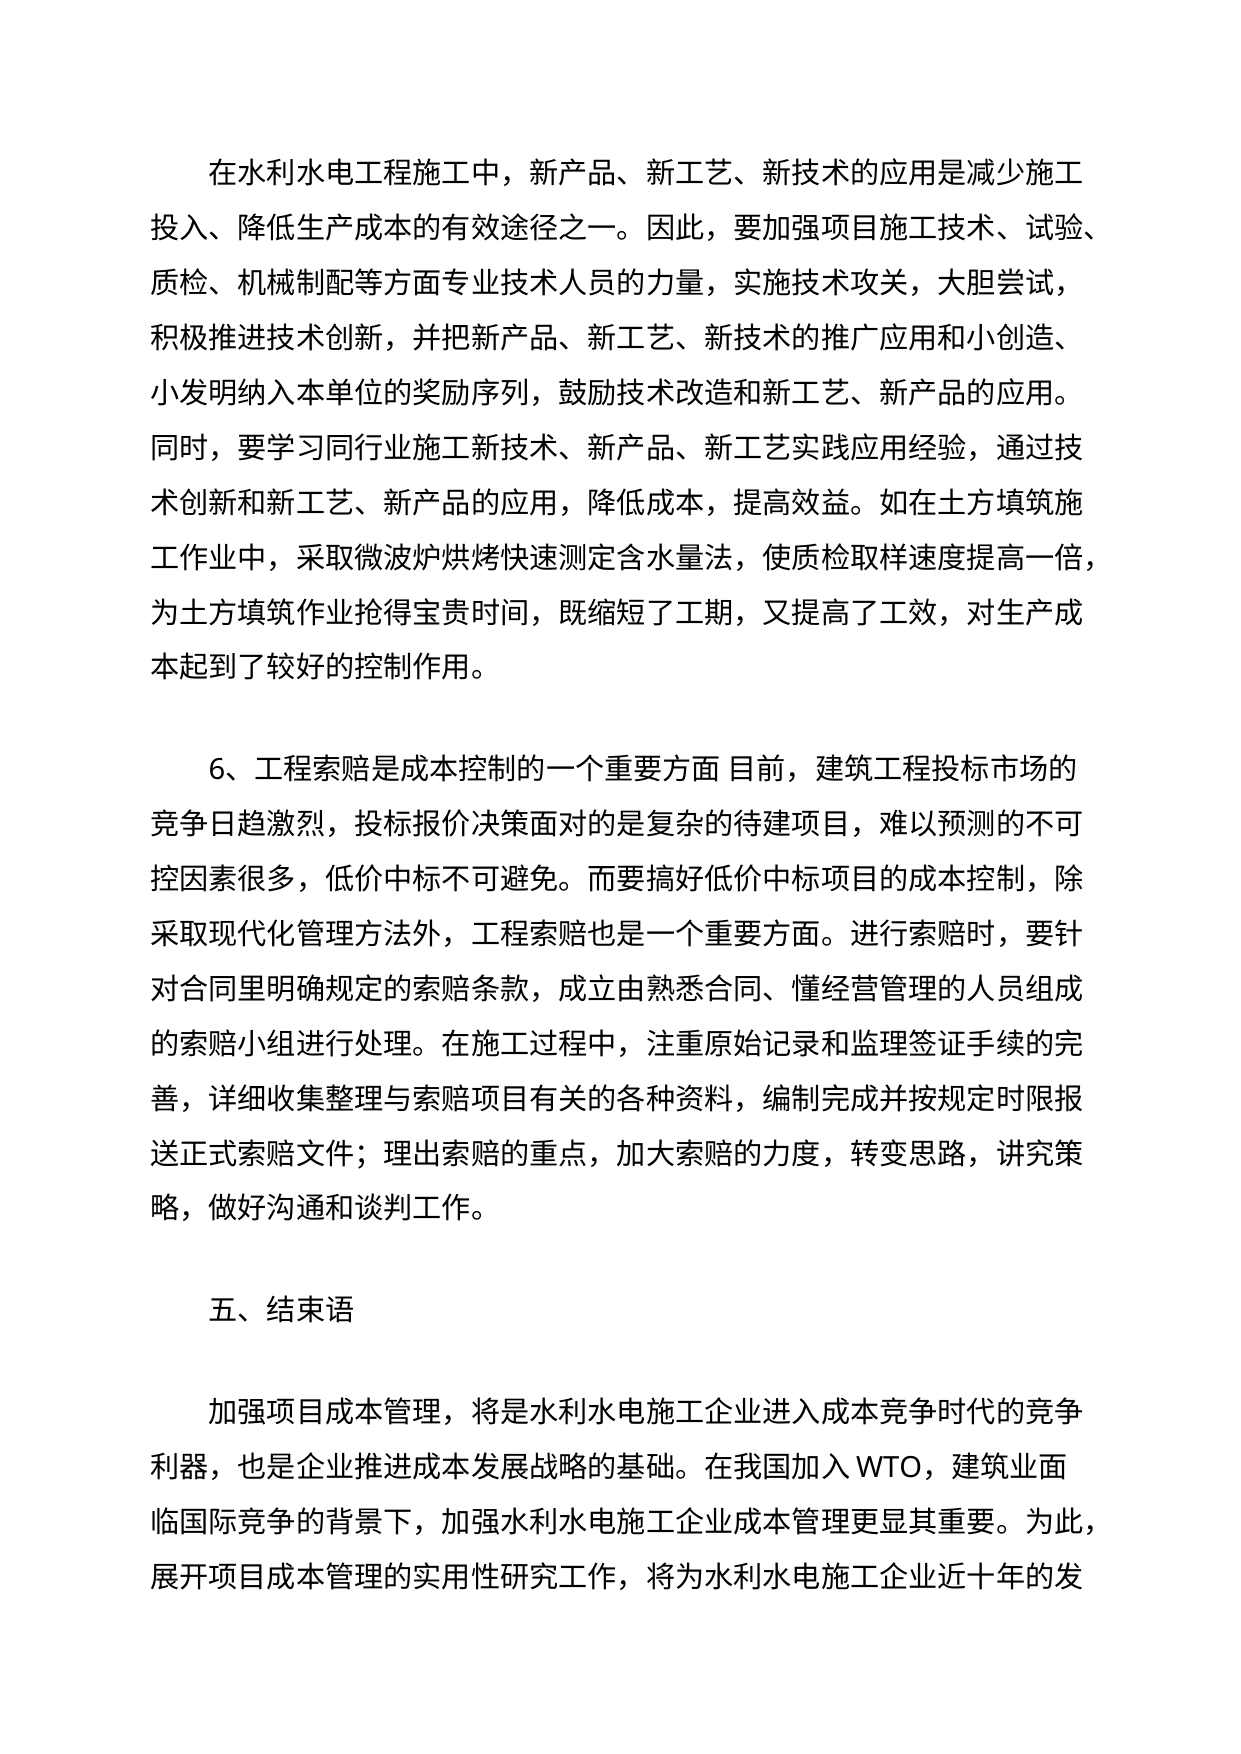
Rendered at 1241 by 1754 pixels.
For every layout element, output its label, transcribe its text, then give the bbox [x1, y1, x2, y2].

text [150, 1389, 1090, 1596]
text 6、工程索赔是成本控制的一个重要方面 目前，建筑工程投标市场的竞争日趋激烈，投标报价决策面对的是复杂的待建项目，难以预测的不可控因素很多，低价中标不可避免。而要搞好低价中标项目的成本控制，除采取现代化管理方法外，工程索赔也是一个重要方面。进行索赔时，要针对合同里明确规定的索赔条款，成立由熟悉合同、懂经营管理的人员组成的索赔小组进行处理。在施工过程中，注重原始记录和监理签证手续的完善，详细收集整理与索赔项目有关的各种资料，编制完成并按规定时限报送正式索赔文件；理出索赔的重点，加大索赔的力度，转变思路，讲究策略，做好沟通和谈判工作。 [150, 746, 1090, 1227]
text 五、结束语 [150, 1287, 1090, 1329]
text 在水利水电工程施工中，新产品、新工艺、新技术的应用是减少施工投入、降低生产成本的有效途径之一。因此，要加强项目施工技术、试验、质检、机械制配等方面专业技术人员的力量，实施技术攻关，大胆尝试，积极推进技术创新，并把新产品、新工艺、新技术的推广应用和小创造、小发明纳入本单位的奖励序列，鼓励技术改造和新工艺、新产品的应用。同时，要学习同行业施工新技术、新产品、新工艺实践应用经验，通过技术创新和新工艺、新产品的应用，降低成本，提高效益。如在土方填筑施工作业中，采取微波炉烘烤快速测定含水量法，使质检取样速度提高一倍，为土方填筑作业抢得宝贵时间，既缩短了工期，又提高了工效，对生产成本起到了较好的控制作用。 [150, 150, 1090, 686]
